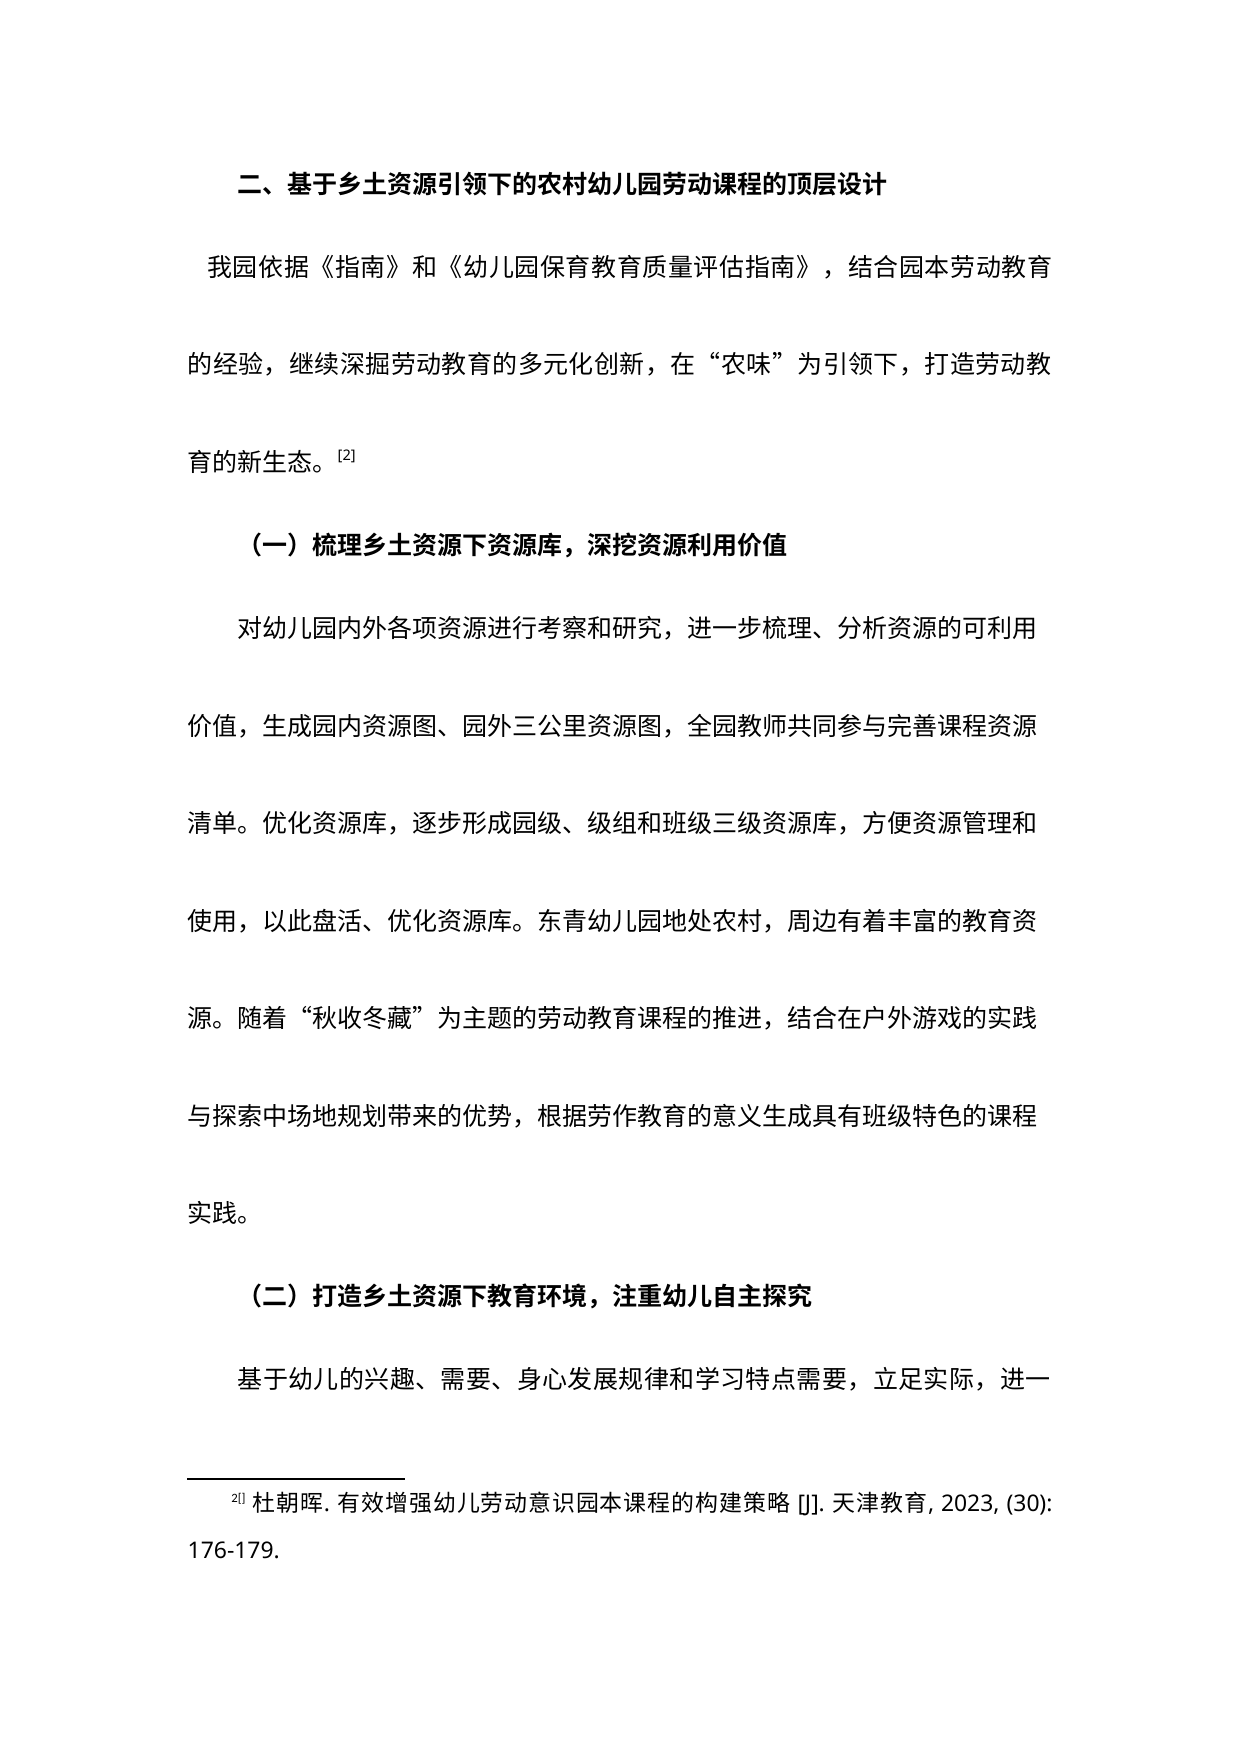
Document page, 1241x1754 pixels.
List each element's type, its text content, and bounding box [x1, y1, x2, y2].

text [187, 1346, 1053, 1411]
text 二、基于乡土资源引领下的农村幼儿园劳动课程的顶层设计 [187, 150, 1053, 215]
text （二）打造乡土资源下教育环境，注重幼儿自主探究 [187, 1262, 1053, 1327]
text （一）梳理乡土资源下资源库，深挖资源利用价值 [187, 511, 1053, 576]
list 我园依据《指南》和《幼儿园保育教育质量评估指南》，结合园本劳动教育的经验，继续深掘劳动教育的多元化创新，在“农味”为引领下，打造劳动教育的新生态。[] [187, 233, 1053, 493]
text 对幼儿园内外各项资源进行考察和研究，进一步梳理、分析资源的可利用价值，生成园内资源图、园外三公里资源图，全园教师共同参与完善课程资源清单。优化资源库，逐步形成园级、级组和班级三级资源库，方便资源管理和使用，以此盘活、优化资源库。东青幼儿园地处农村，周边有着丰富的教育资源。随着“秋收冬藏”为主题的劳动教育课程的推进，结合在户外游戏的实践与探索中场地规划带来的优势，根据劳作教育的意义生成具有班级特色的课程实践。 [187, 594, 1053, 1244]
